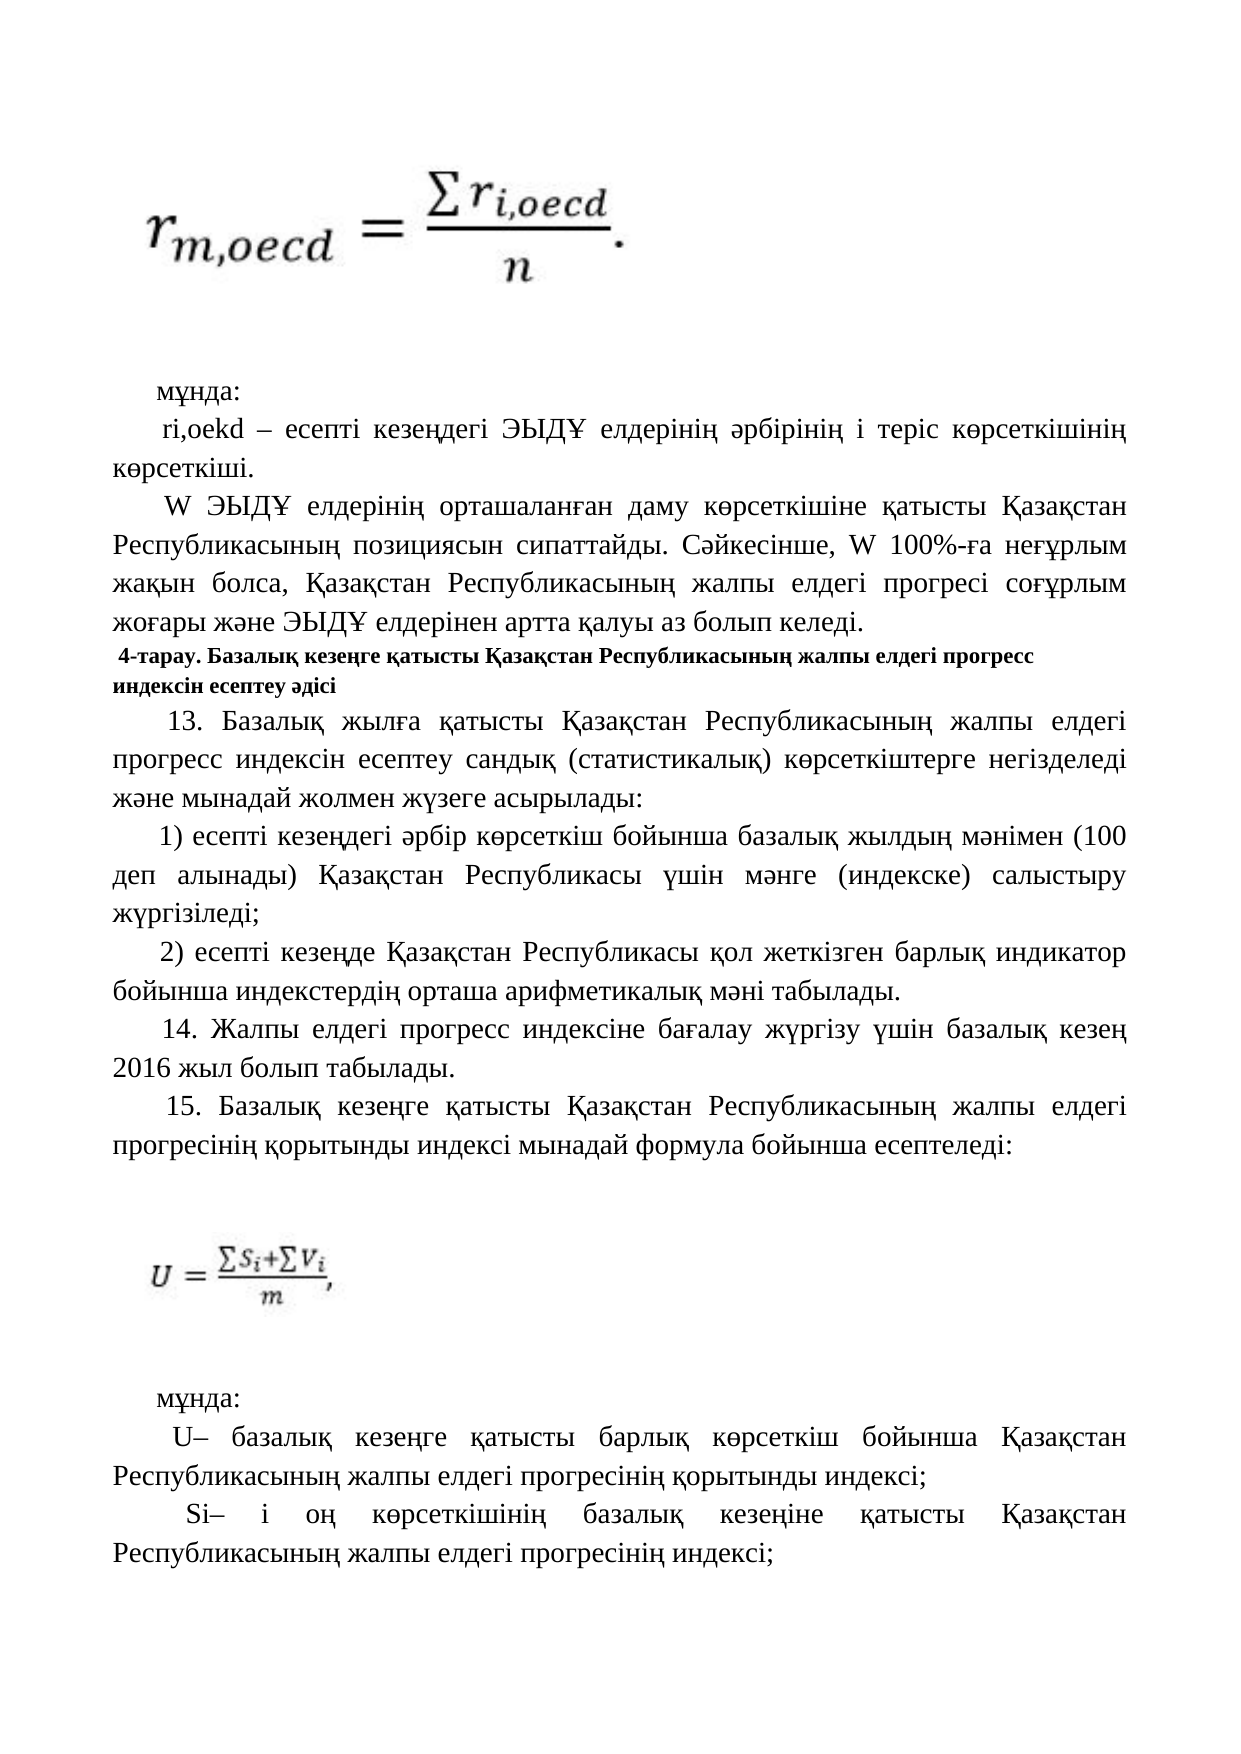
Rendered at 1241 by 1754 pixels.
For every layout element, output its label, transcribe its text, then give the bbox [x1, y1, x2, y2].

text U‒ базалық кезеңге қатысты барлық көрсеткіш бойынша Қазақстан Республикасының жалпы елдегі прогресінің қорытынды индексі; [112, 1419, 1128, 1491]
text 15. Базалық кезеңге қатысты Қазақстан Республикасының жалпы елдегі прогресінің қорытынды индексі мынадай формула бойынша есептеледі: [112, 1088, 1128, 1160]
text Si‒ i оң көрсеткішінің базалық кезеңіне қатысты Қазақстан Республикасының жалпы елдегі прогресінің индексі; [112, 1496, 1128, 1568]
text ri,oekd – есепті кезеңдегі ЭЫДҰ елдерінің әрбірінің і теріс көрсеткішінің көрсеткіші. [112, 411, 1128, 483]
picture [112, 150, 650, 309]
text 2) есепті кезеңде Қазақстан Республикасы қол жеткізген барлық индикатор бойынша индекстердің орташа арифметикалық мәні табылады. [112, 934, 1128, 1006]
text 14. Жалпы елдегі прогресс индексіне бағалау жүргізу үшін базалық кезең 2016 жыл болып табылады. [112, 1011, 1128, 1083]
text 4-тарау. Базалық кезеңге қатысты Қазақстан Республикасының жалпы елдегі прогресс индексін есептеу әдісі [112, 642, 1128, 699]
picture [112, 1232, 375, 1317]
text мұнда: [112, 1381, 1128, 1414]
text W ЭЫДҰ елдерінің орташаланған даму көрсеткішіне қатысты Қазақстан Республикасының позициясын сипаттайды. Сәйкесінше, W 100%-ға неғұрлым жақын болса, Қазақстан Республикасының жалпы елдегі прогресі соғұрлым жоғары және ЭЫДҰ елдерінен артта қалуы аз болып келеді. [112, 488, 1128, 637]
text 1) есепті кезеңдегі әрбір көрсеткіш бойынша базалық жылдың мәнімен (100 деп алынады) Қазақстан Республикасы үшін мәнге (индекске) салыстыру жүргізіледі; [112, 818, 1128, 929]
text мұнда: [112, 373, 1128, 406]
text 13. Базалық жылға қатысты Қазақстан Республикасының жалпы елдегі прогресс индексін есептеу сандық (статистикалық) көрсеткіштерге негізделеді және мынадай жолмен жүзеге асырылады: [112, 703, 1128, 813]
